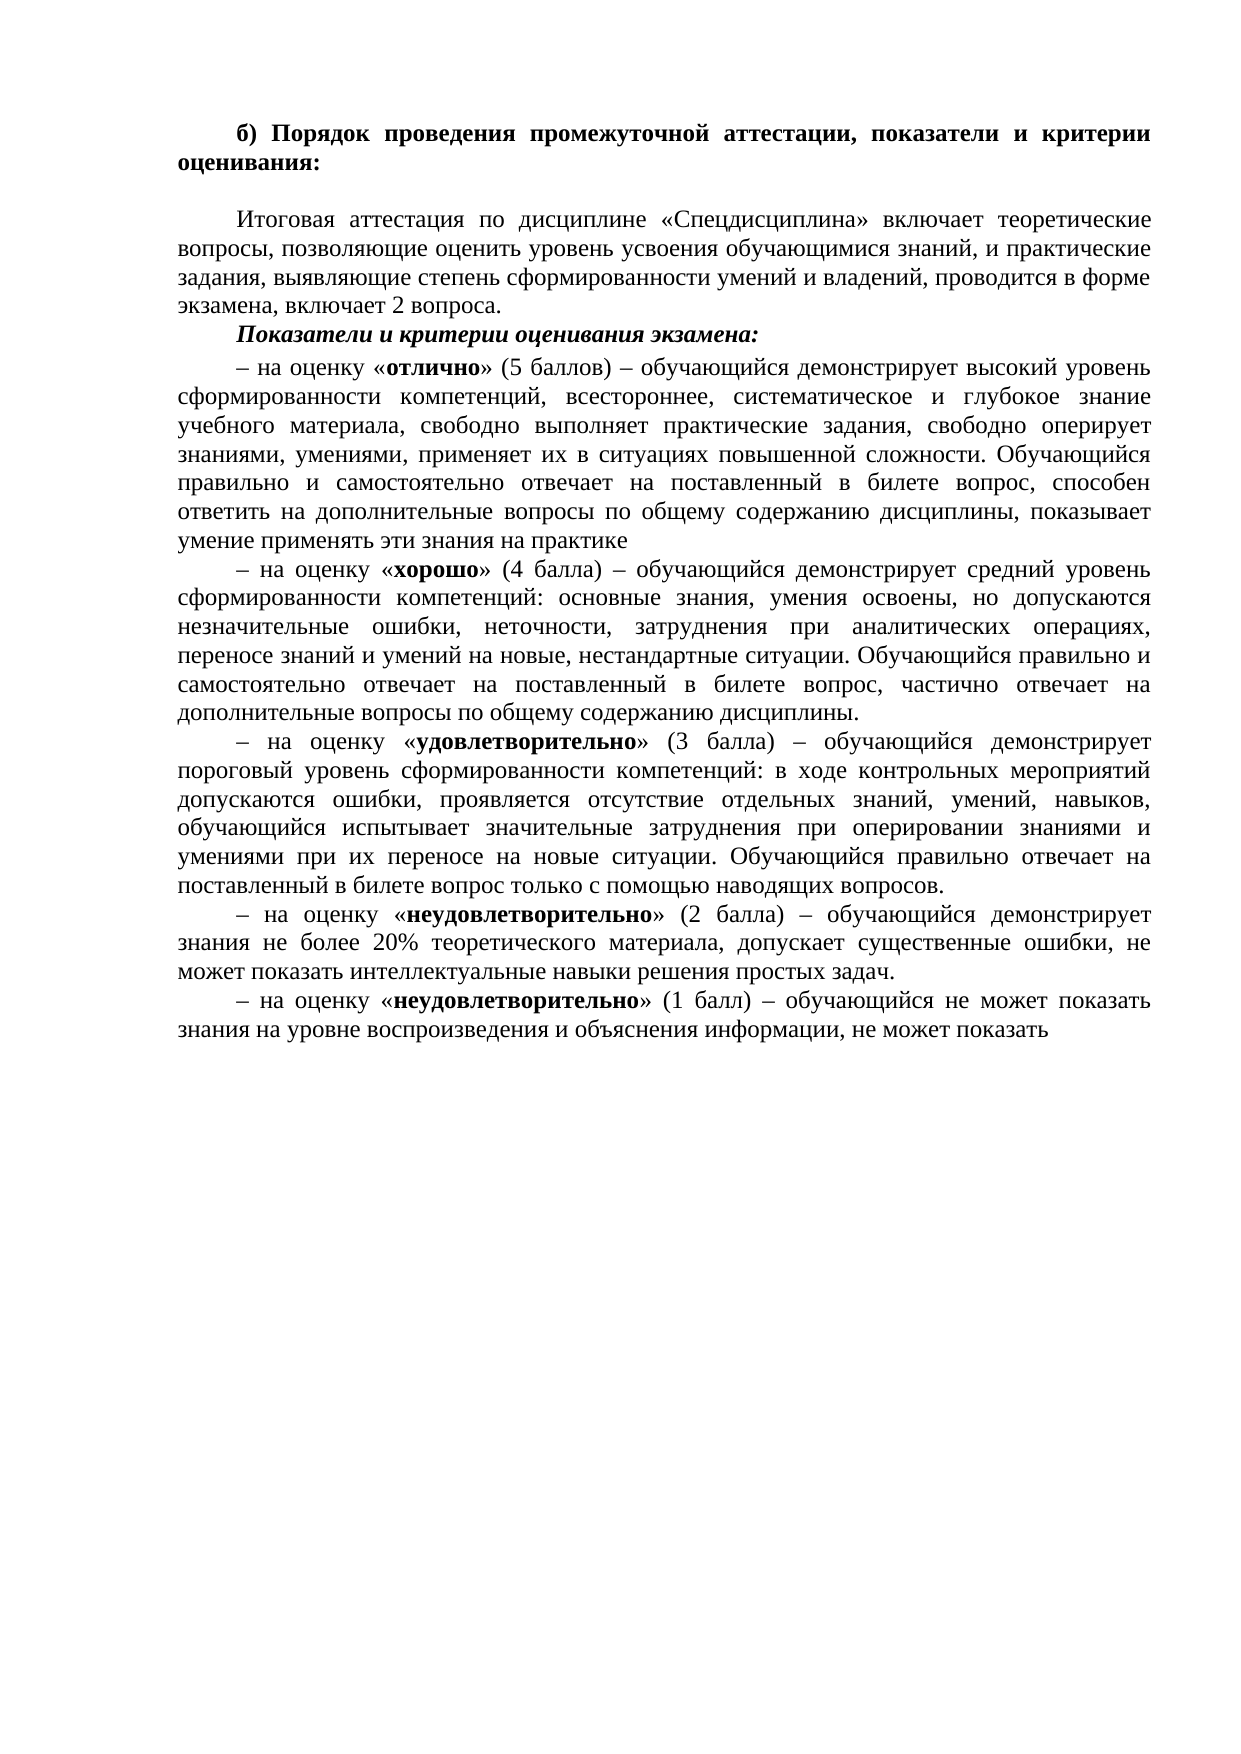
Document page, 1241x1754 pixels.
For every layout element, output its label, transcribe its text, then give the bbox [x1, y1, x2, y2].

text – на оценку «неудовлетворительно» (1 балл) – обучающийся не может показать знания на уровне воспроизведения и объяснения информации, не может показать [177, 985, 1152, 1042]
text Итоговая аттестация по дисциплине «Спецдисциплина» включает теоретические вопросы, позволяющие оценить уровень усвоения обучающимися знаний, и практические задания, выявляющие степень сформированности умений и владений, проводится в форме экзамена, включает 2 вопроса. [177, 204, 1152, 319]
text б) Порядок проведения промежуточной аттестации, показатели и критерии оценивания: [177, 118, 1152, 176]
text – на оценку «отлично» (5 баллов) – обучающийся демонстрирует высокий уровень сформированности компетенций, всестороннее, систематическое и глубокое знание учебного материала, свободно выполняет практические задания, свободно оперирует знаниями, умениями, применяет их в ситуациях повышенной сложности. Обучающийся правильно и самостоятельно отвечает на поставленный в билете вопрос, способен ответить на дополнительные вопросы по общему содержанию дисциплины, показывает умение применять эти знания на практике [177, 352, 1152, 554]
text – на оценку «удовлетворительно» (3 балла) – обучающийся демонстрирует пороговый уровень сформированности компетенций: в ходе контрольных мероприятий допускаются ошибки, проявляется отсутствие отдельных знаний, умений, навыков, обучающийся испытывает значительные затруднения при оперировании знаниями и умениями при их переносе на новые ситуации. Обучающийся правильно отвечает на поставленный в билете вопрос только с помощью наводящих вопросов. [177, 726, 1152, 899]
text – на оценку «неудовлетворительно» (2 балла) – обучающийся демонстрирует знания не более 20% теоретического материала, допускает существенные ошибки, не может показать интеллектуальные навыки решения простых задач. [177, 899, 1152, 985]
text – на оценку «хорошо» (4 балла) – обучающийся демонстрирует средний уровень сформированности компетенций: основные знания, умения освоены, но допускаются незначительные ошибки, неточности, затруднения при аналитических операциях, переносе знаний и умений на новые, нестандартные ситуации. Обучающийся правильно и самостоятельно отвечает на поставленный в билете вопрос, частично отвечает на дополнительные вопросы по общему содержанию дисциплины. [177, 554, 1152, 726]
text Показатели и критерии оценивания экзамена: [177, 319, 1152, 348]
